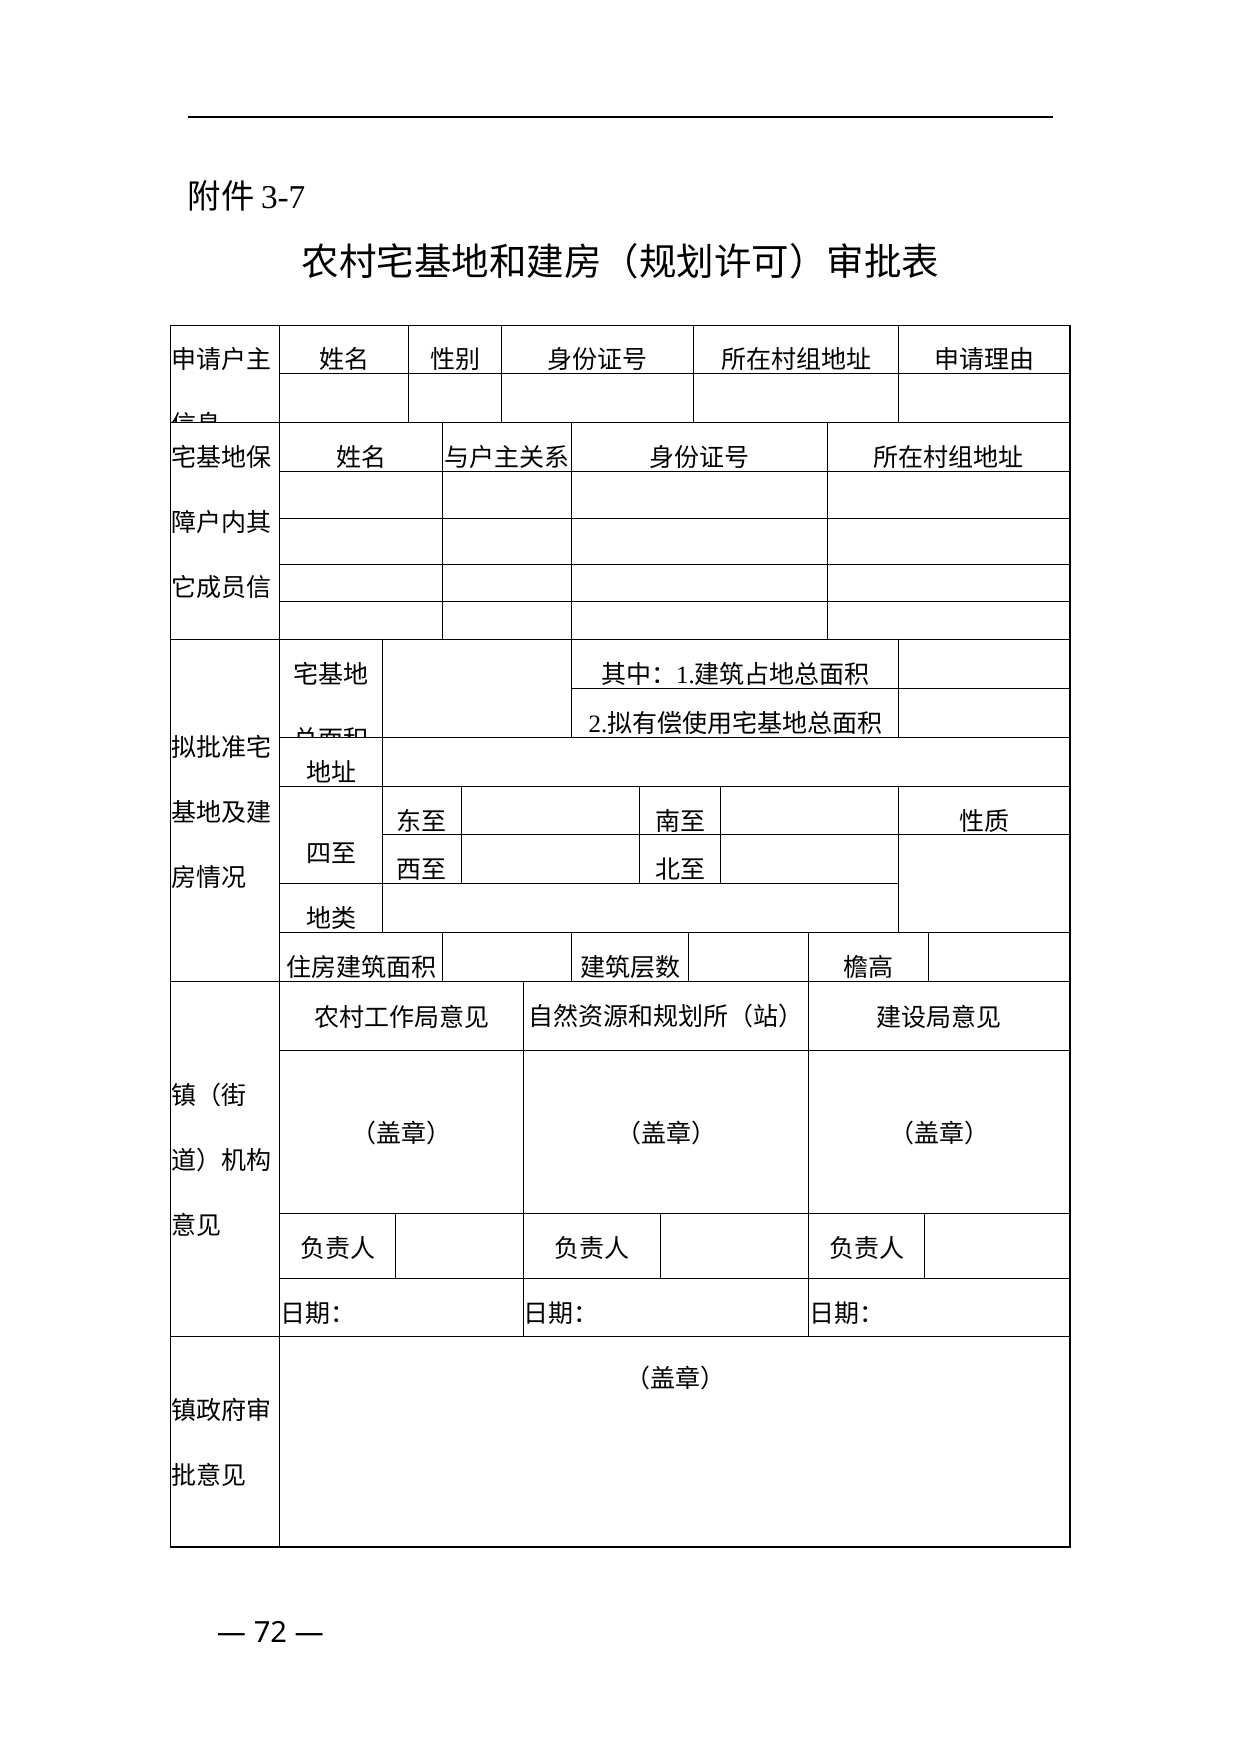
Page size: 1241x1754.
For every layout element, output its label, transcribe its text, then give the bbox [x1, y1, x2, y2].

table_cell [721, 835, 898, 883]
table_cell 东至 [383, 787, 461, 834]
table_cell 日期： [280, 1279, 523, 1336]
table_cell [502, 374, 693, 422]
table_header 申请理由 [899, 326, 1069, 373]
table_cell 宅基地 总面积 [280, 640, 382, 737]
table_cell [280, 472, 442, 518]
table_header 申请户主信息 [171, 326, 279, 422]
table_cell [572, 565, 827, 601]
table_cell 檐高 [809, 933, 928, 981]
table_cell [828, 602, 1069, 639]
table_cell 身份证号 [572, 423, 827, 471]
table_cell [383, 884, 898, 932]
table_cell （盖章） [809, 1051, 1069, 1213]
table_cell 南至 [640, 787, 720, 834]
table_cell [899, 374, 1069, 422]
table_cell [280, 565, 442, 601]
table_cell 地类 [280, 884, 382, 932]
table_cell 与户主关系 [443, 423, 571, 471]
table_cell [828, 472, 1069, 518]
table_cell 所在村组地址 [828, 423, 1069, 471]
table_cell [828, 519, 1069, 563]
table_cell [280, 374, 408, 422]
text 农村宅基地和建房（规划许可）审批表 [187, 227, 1053, 292]
table_header 性别 [409, 326, 501, 373]
table_cell 性质 [899, 787, 1069, 834]
table_cell 住房建筑面积 [280, 933, 442, 981]
table_cell [689, 933, 808, 981]
table_cell 负责人 [280, 1214, 395, 1278]
table_cell [721, 787, 898, 834]
table_cell [925, 1214, 1069, 1278]
table_cell [443, 472, 571, 518]
table_cell 地址 [280, 738, 382, 786]
table_cell [694, 374, 898, 422]
table_cell [828, 565, 1069, 601]
table_cell 2.拟有偿使用宅基地总面积 [572, 689, 898, 737]
table_cell 拟批准宅基地及建房情况 [171, 640, 279, 981]
table_cell [409, 374, 501, 422]
table_cell [280, 602, 442, 639]
table_cell [462, 835, 639, 883]
table_cell （盖章） [524, 1051, 808, 1213]
table_cell 日期： [809, 1279, 1069, 1336]
table_cell 西至 [383, 835, 461, 883]
table_cell [899, 689, 1069, 737]
table_cell [572, 602, 827, 639]
table_cell [899, 835, 1069, 932]
table_cell 自然资源和规划所（站） 意见 [524, 982, 808, 1050]
table_cell [572, 519, 827, 563]
table_cell （盖章） [280, 1051, 523, 1213]
table_header 身份证号 [502, 326, 693, 373]
table_cell 其中：1.建筑占地总面积 [572, 640, 898, 688]
table_cell [443, 565, 571, 601]
table_cell 负责人 [524, 1214, 660, 1278]
table_cell 农村工作局意见 [280, 982, 523, 1050]
table_cell [462, 787, 639, 834]
table_cell [899, 640, 1069, 688]
table_cell [443, 933, 571, 981]
table_cell [929, 933, 1069, 981]
table_cell [396, 1214, 523, 1278]
text 附件3-7 [187, 162, 1053, 227]
table_cell 宅基地保障户内其它成员信息 [171, 423, 279, 639]
table_cell [383, 640, 571, 737]
table_cell 镇（街道）机构意见 [171, 982, 279, 1336]
table_cell 镇政府审批意见 [171, 1337, 279, 1546]
table_cell 四至 [280, 787, 382, 883]
table_cell 日期： [524, 1279, 808, 1336]
table_header 所在村组地址 [694, 326, 898, 373]
table_cell （盖章） 负责人： 日期： [280, 1337, 1069, 1546]
table_cell 负责人 [809, 1214, 924, 1278]
table_cell 北至 [640, 835, 720, 883]
table_header 姓名 [280, 326, 408, 373]
table_cell [383, 738, 1069, 786]
table_cell [572, 472, 827, 518]
table_cell 建设局意见 [809, 982, 1069, 1050]
table_cell 建筑层数 [572, 933, 688, 981]
table_cell [661, 1214, 808, 1278]
table_cell [443, 519, 571, 563]
table_cell 姓名 [280, 423, 442, 471]
table_cell [443, 602, 571, 639]
table_cell [280, 519, 442, 563]
